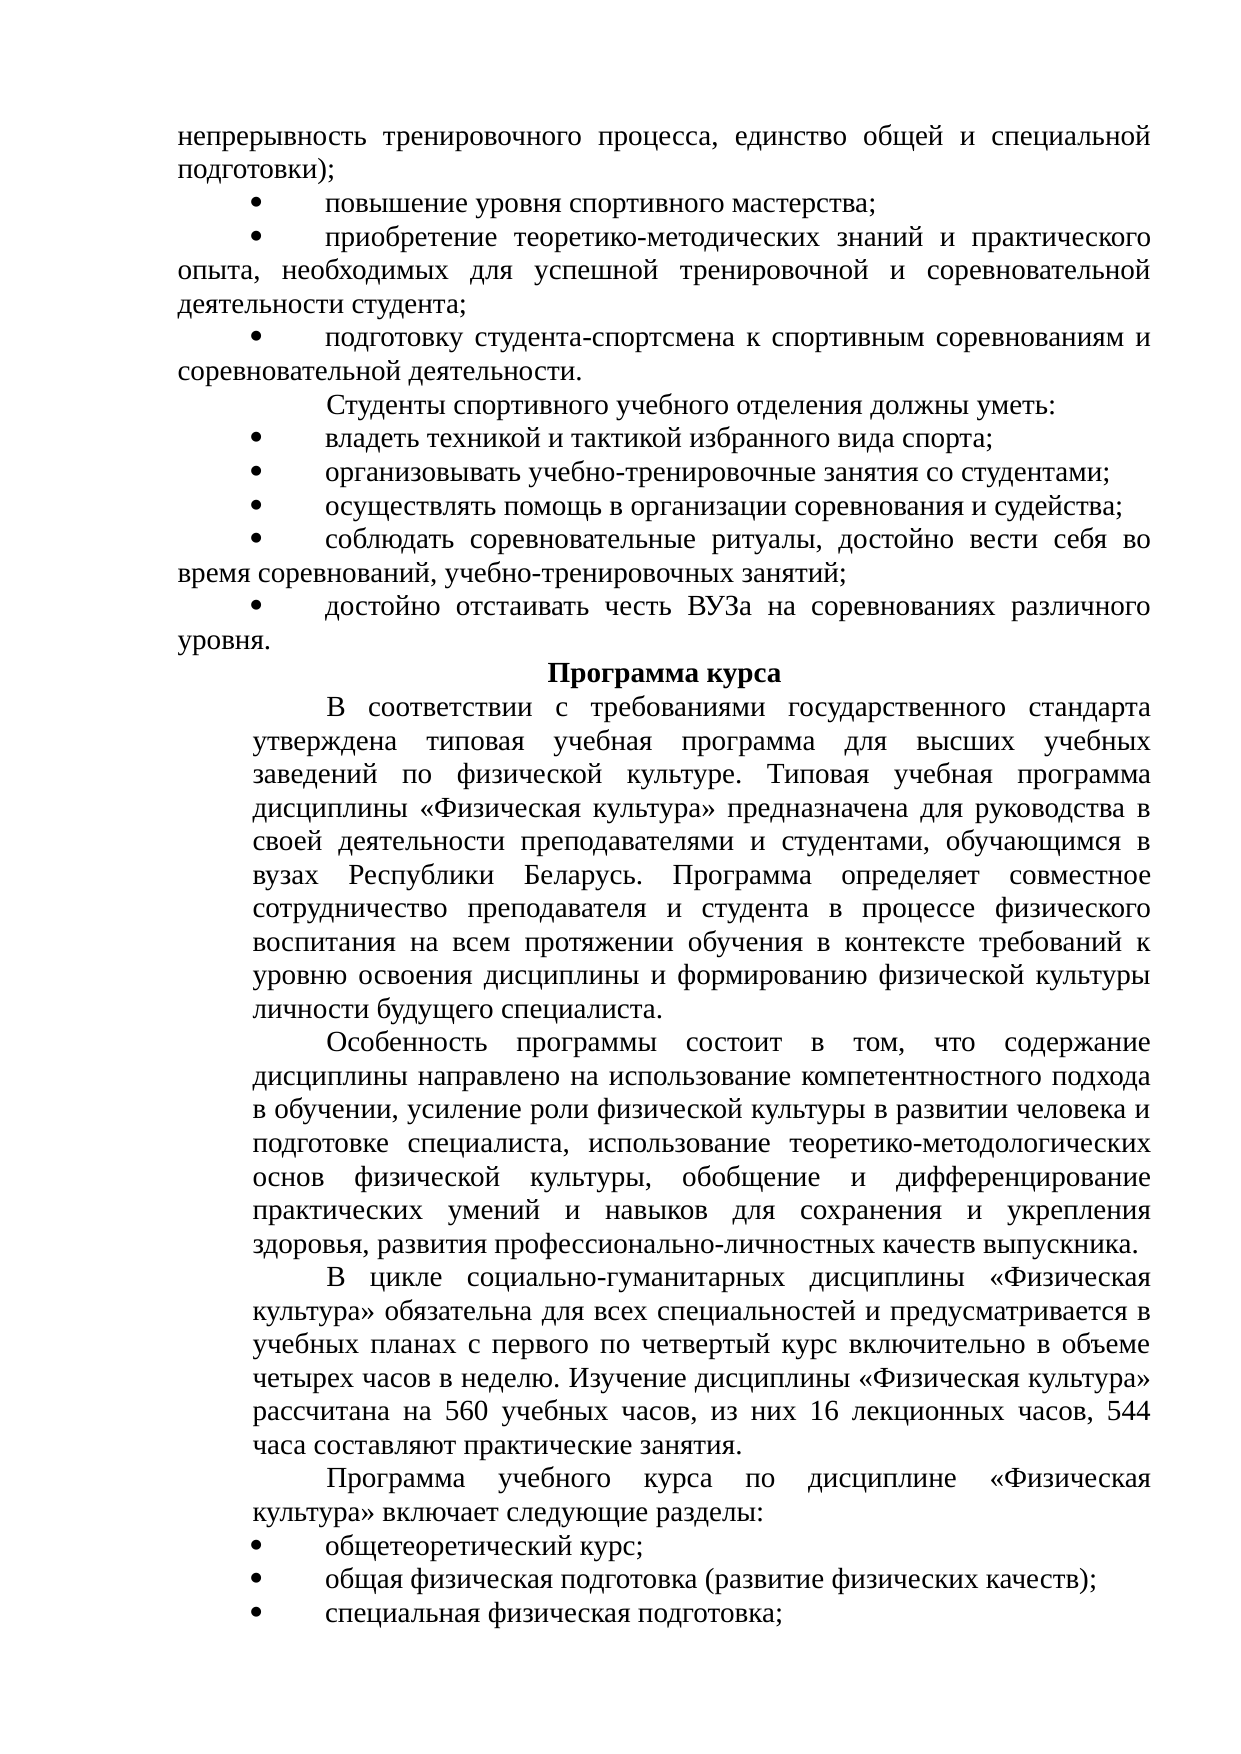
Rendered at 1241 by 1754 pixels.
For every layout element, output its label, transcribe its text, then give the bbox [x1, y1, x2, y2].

list достойно отстаивать честь ВУЗа на соревнованиях различного уровня. [177, 588, 1152, 656]
text В цикле социально-гуманитарных дисциплины «Физическая культура» обязательна для всех специальностей и предусматривается в учебных планах с первого по четвертый курс включительно в объеме четырех часов в неделю. Изучение дисциплины «Физическая культура» рассчитана на 560 учебных часов, из них 16 лекционных часов, 544 часа составляют практические занятия. [252, 1259, 1152, 1461]
list общетеоретический курс; [177, 1528, 1152, 1561]
list владеть техникой и тактикой избранного вида спорта; [177, 420, 1152, 454]
list приобретение теоретико-методических знаний и практического опыта, необходимых для успешной тренировочной и соревновательной деятельности студента; [177, 219, 1152, 319]
list соблюдать соревновательные ритуалы, достойно вести себя во время соревнований, учебно-тренировочных занятий; [177, 521, 1152, 588]
text Программа учебного курса по дисциплине «Физическая культура» включает следующие разделы: [252, 1461, 1152, 1528]
list повышение уровня спортивного мастерства; [177, 185, 1152, 219]
list осуществлять помощь в организации соревнования и судейства; [177, 488, 1152, 521]
text Особенность программы состоит в том, что содержание дисциплины направлено на использование компетентностного подхода в обучении, усиление роли физической культуры в развитии человека и подготовке специалиста, использование теоретико-методологических основ физической культуры, обобщение и дифференцирование практических умений и навыков для сохранения и укрепления здоровья, развития профессионально-личностных качеств выпускника. [252, 1024, 1152, 1259]
text В соответствии с требованиями государственного стандарта утверждена типовая учебная программа для высших учебных заведений по физической культуре. Типовая учебная программа дисциплины «Физическая культура» предназначена для руководства в своей деятельности преподавателями и студентами, обучающимся в вузах Республики Беларусь. Программа определяет совместное сотрудничество преподавателя и студента в процессе физического воспитания на всем протяжении обучения в контексте требований к уровню освоения дисциплины и формированию физической культуры личности будущего специалиста. [252, 689, 1152, 1024]
list общая физическая подготовка (развитие физических качеств); [177, 1561, 1152, 1595]
list специальная физическая подготовка; [177, 1595, 1152, 1629]
list организовывать учебно-тренировочные занятия со студентами; [177, 454, 1152, 488]
list подготовку студента-спортсмена к спортивным соревнованиям и соревновательной деятельности. [177, 319, 1152, 387]
text Студенты спортивного учебного отделения должны уметь: [252, 387, 1152, 420]
text Программа курса [177, 656, 1152, 689]
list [177, 118, 1152, 185]
